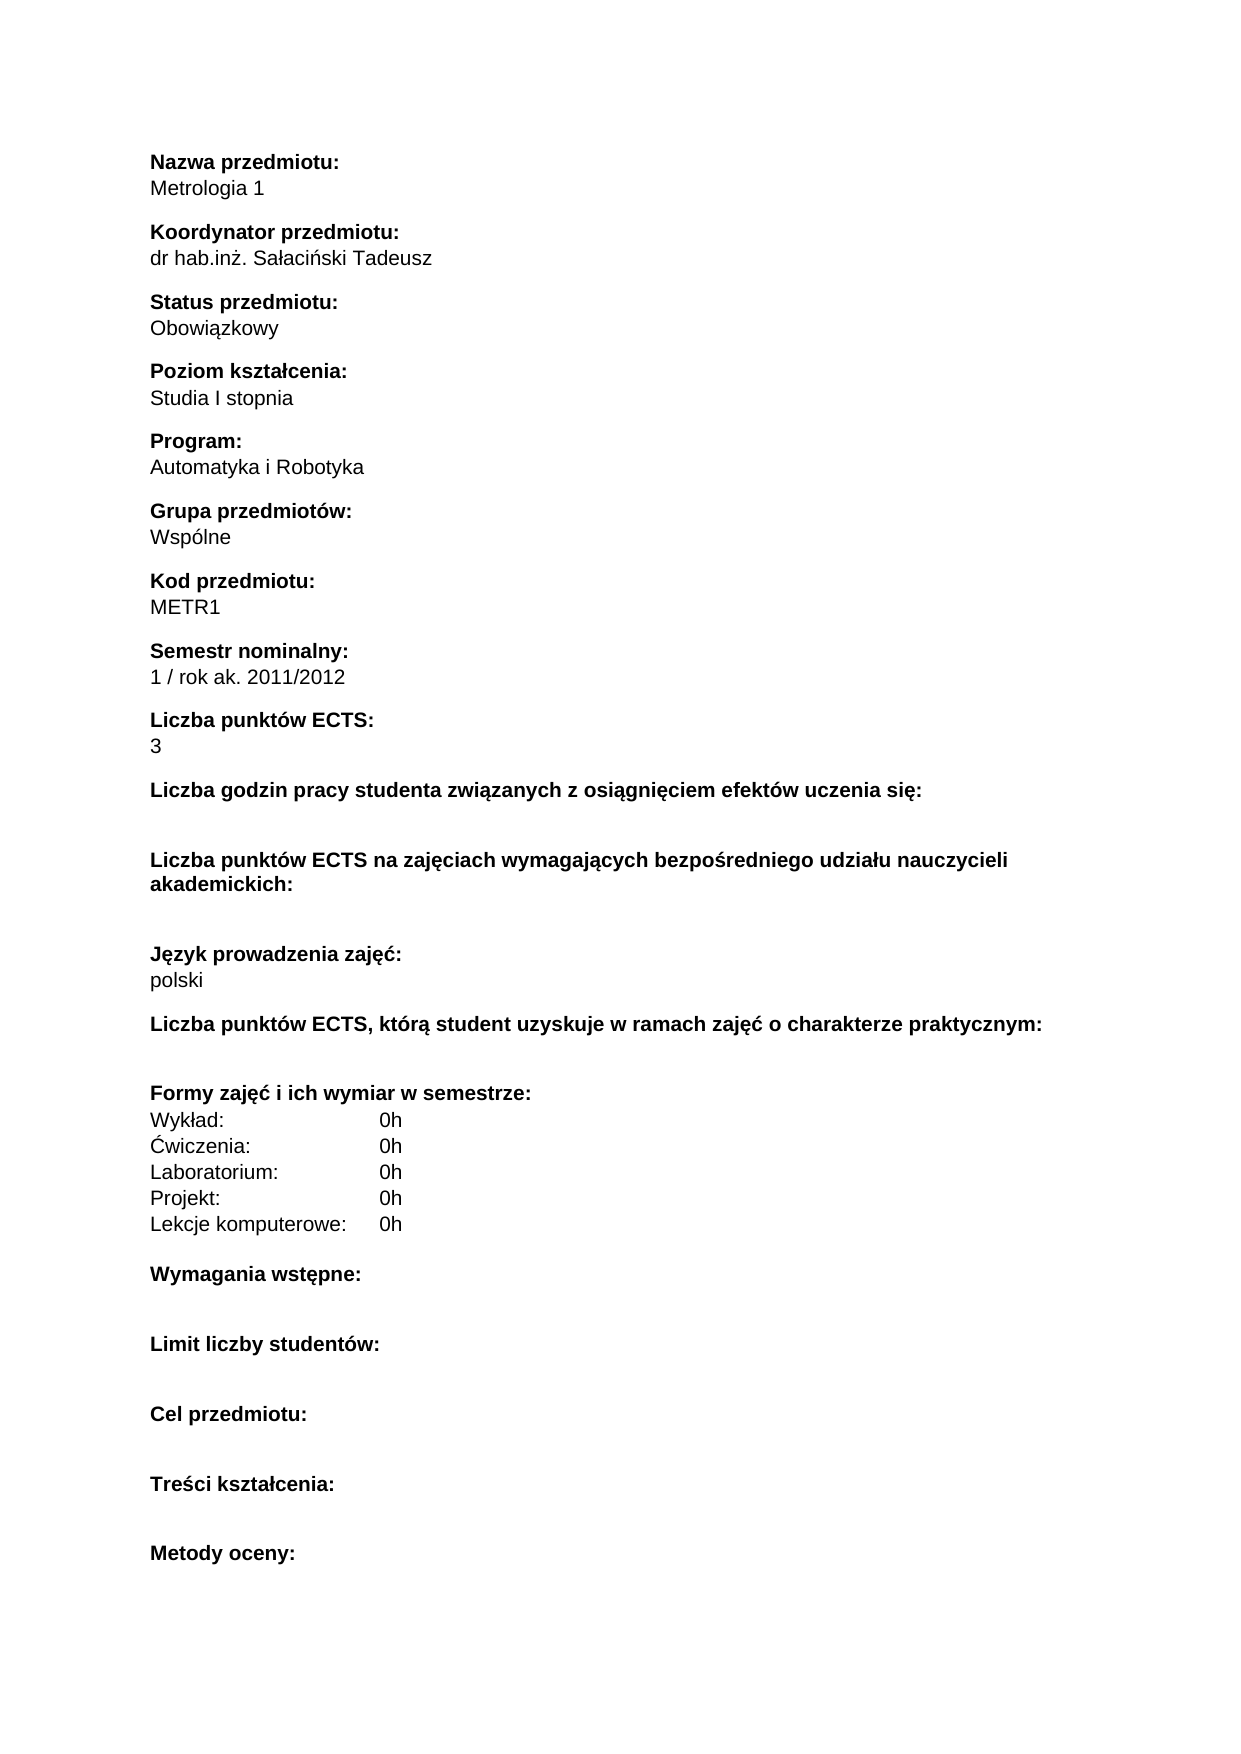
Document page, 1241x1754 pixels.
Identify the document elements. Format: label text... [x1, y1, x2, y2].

text Studia I stopnia [150, 385, 1090, 409]
table_cell Lekcje komputerowe: [140, 1212, 367, 1236]
text Język prowadzenia zajęć: [150, 942, 1090, 966]
text 3 [150, 734, 1090, 758]
text Wymagania wstępne: [150, 1262, 1090, 1286]
text 1 / rok ak. 2011/2012 [150, 664, 1090, 688]
table_cell 0h [369, 1210, 597, 1236]
text Metody oceny: [150, 1541, 1090, 1565]
table_cell Laboratorium: [140, 1160, 367, 1184]
text Status przedmiotu: [150, 289, 1090, 313]
text Nazwa przedmiotu: [150, 150, 1090, 174]
text Limit liczby studentów: [150, 1332, 1090, 1356]
text Liczba punktów ECTS na zajęciach wymagających bezpośredniego udziału nauczycieli akademickich: [150, 848, 1090, 896]
text Poziom kształcenia: [150, 359, 1090, 383]
text Program: [150, 429, 1090, 453]
text Cel przedmiotu: [150, 1402, 1090, 1426]
text Liczba punktów ECTS: [150, 708, 1090, 732]
table_cell 0h [369, 1132, 597, 1158]
text polski [150, 968, 1090, 992]
text Semestr nominalny: [150, 638, 1090, 662]
text Metrologia 1 [150, 176, 1090, 200]
text METR1 [150, 595, 1090, 619]
text Koordynator przedmiotu: [150, 220, 1090, 244]
text Automatyka i Robotyka [150, 455, 1090, 479]
text Formy zajęć i ich wymiar w semestrze: [150, 1081, 1090, 1105]
text Kod przedmiotu: [150, 569, 1090, 593]
table_cell 0h [369, 1158, 597, 1184]
table_cell Projekt: [140, 1186, 367, 1210]
table_cell Ćwiczenia: [140, 1134, 367, 1158]
text Wspólne [150, 525, 1090, 549]
table_cell 0h [369, 1184, 597, 1210]
text Liczba godzin pracy studenta związanych z osiągnięciem efektów uczenia się: [150, 778, 1090, 802]
text Obowiązkowy [150, 316, 1090, 339]
table_header 0h [369, 1108, 597, 1132]
table_header Wykład: [140, 1108, 367, 1132]
text Grupa przedmiotów: [150, 499, 1090, 523]
text Liczba punktów ECTS, którą student uzyskuje w ramach zajęć o charakterze praktycznym: [150, 1011, 1090, 1035]
text Treści kształcenia: [150, 1471, 1090, 1495]
text dr hab.inż. Sałaciński Tadeusz [150, 246, 1090, 270]
